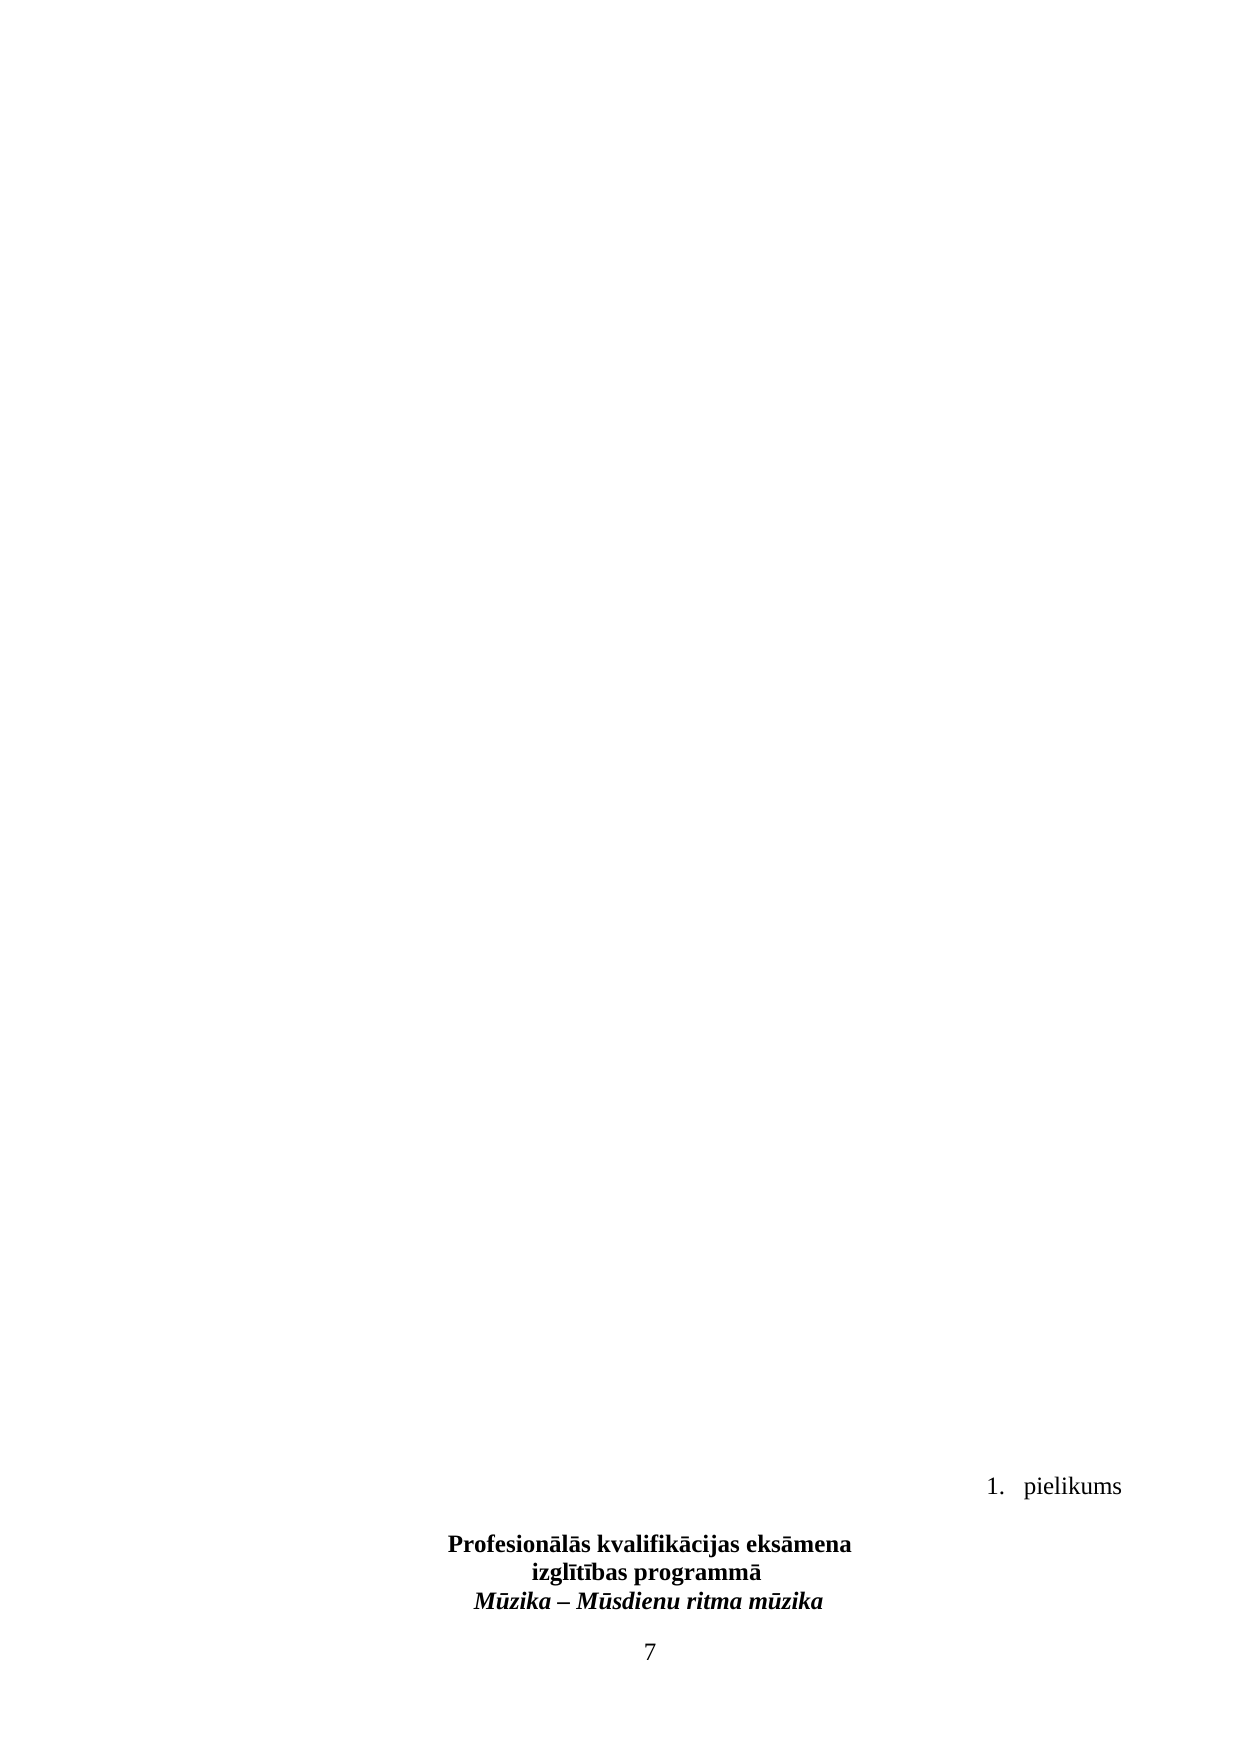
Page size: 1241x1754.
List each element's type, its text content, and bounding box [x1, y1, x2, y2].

list pielikums [215, 1471, 1122, 1500]
text izglītības programmā Mūzika ‒ Mūsdienu ritma mūzika [177, 1557, 1122, 1615]
text Profesionālās kvalifikācijas eksāmena [177, 1529, 1122, 1557]
